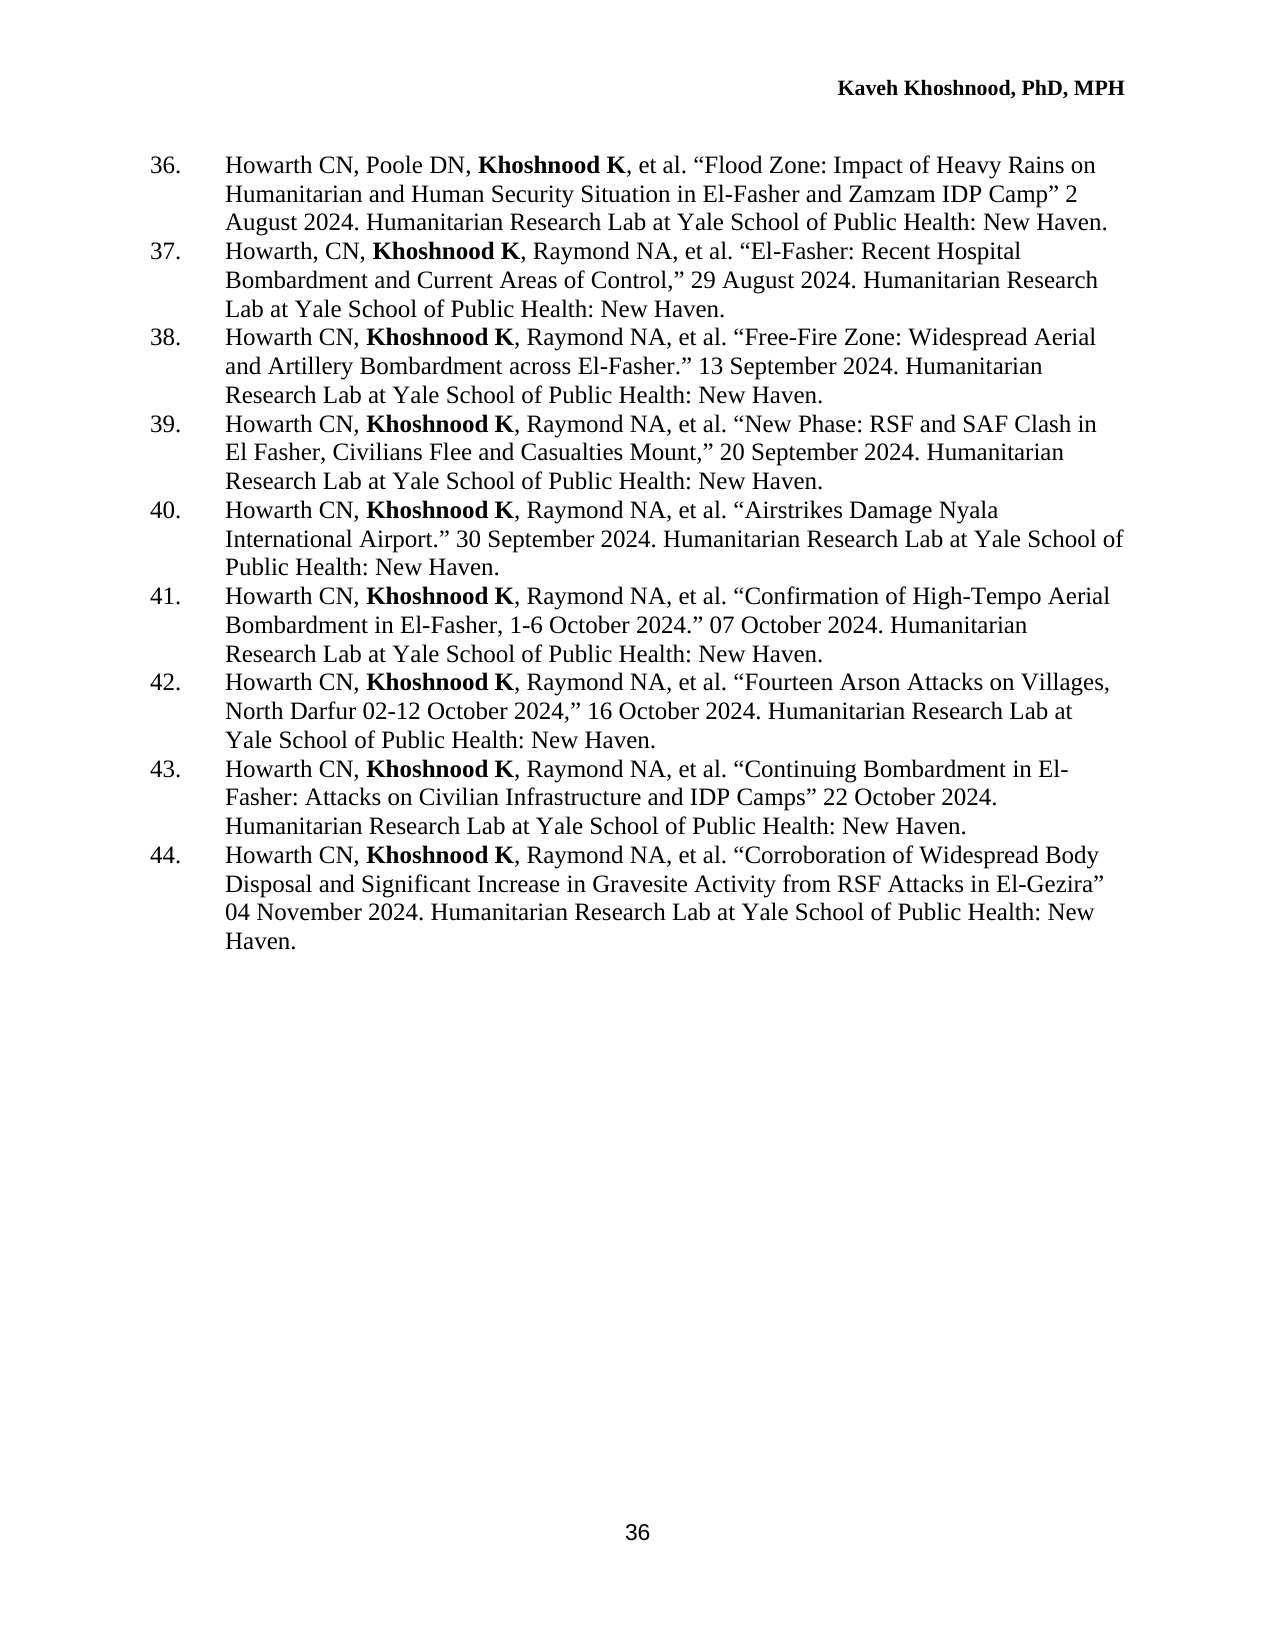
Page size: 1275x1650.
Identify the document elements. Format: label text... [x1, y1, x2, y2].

list Howarth CN, Khoshnood K, Raymond NA, et al. “New Phase: RSF and SAF Clash in El Fasher, Civilians Flee and Casualties Mount,” 20 September 2024. Humanitarian Research Lab at Yale School of Public Health: New Haven. [150, 409, 1125, 495]
list Howarth CN, Khoshnood K, Raymond NA, et al. “Fourteen Arson Attacks on Villages, North Darfur 02-12 October 2024,” 16 October 2024. Humanitarian Research Lab at Yale School of Public Health: New Haven. [150, 667, 1125, 754]
list Howarth, CN, Khoshnood K, Raymond NA, et al. “El-Fasher: Recent Hospital Bombardment and Current Areas of Control,” 29 August 2024. Humanitarian Research Lab at Yale School of Public Health: New Haven. [150, 236, 1125, 322]
list Howarth CN, Poole DN, Khoshnood K, et al. “Flood Zone: Impact of Heavy Rains on Humanitarian and Human Security Situation in El-Fasher and Zamzam IDP Camp” 2 August 2024. Humanitarian Research Lab at Yale School of Public Health: New Haven. [150, 150, 1125, 236]
list Howarth CN, Khoshnood K, Raymond NA, et al. “Corroboration of Widespread Body Disposal and Significant Increase in Gravesite Activity from RSF Attacks in El-Gezira” 04 November 2024. Humanitarian Research Lab at Yale School of Public Health: New Haven. [150, 840, 1125, 955]
list Howarth CN, Khoshnood K, Raymond NA, et al. “Confirmation of High-Tempo Aerial Bombardment in El-Fasher, 1-6 October 2024.” 07 October 2024. Humanitarian Research Lab at Yale School of Public Health: New Haven. [150, 581, 1125, 667]
list Howarth CN, Khoshnood K, Raymond NA, et al. “Free-Fire Zone: Widespread Aerial and Artillery Bombardment across El-Fasher.” 13 September 2024. Humanitarian Research Lab at Yale School of Public Health: New Haven. [150, 322, 1125, 409]
list Howarth CN, Khoshnood K, Raymond NA, et al. “Continuing Bombardment in El-Fasher: Attacks on Civilian Infrastructure and IDP Camps” 22 October 2024. Humanitarian Research Lab at Yale School of Public Health: New Haven. [150, 754, 1125, 840]
list Howarth CN, Khoshnood K, Raymond NA, et al. “Airstrikes Damage Nyala International Airport.” 30 September 2024. Humanitarian Research Lab at Yale School of Public Health: New Haven. [150, 495, 1125, 581]
